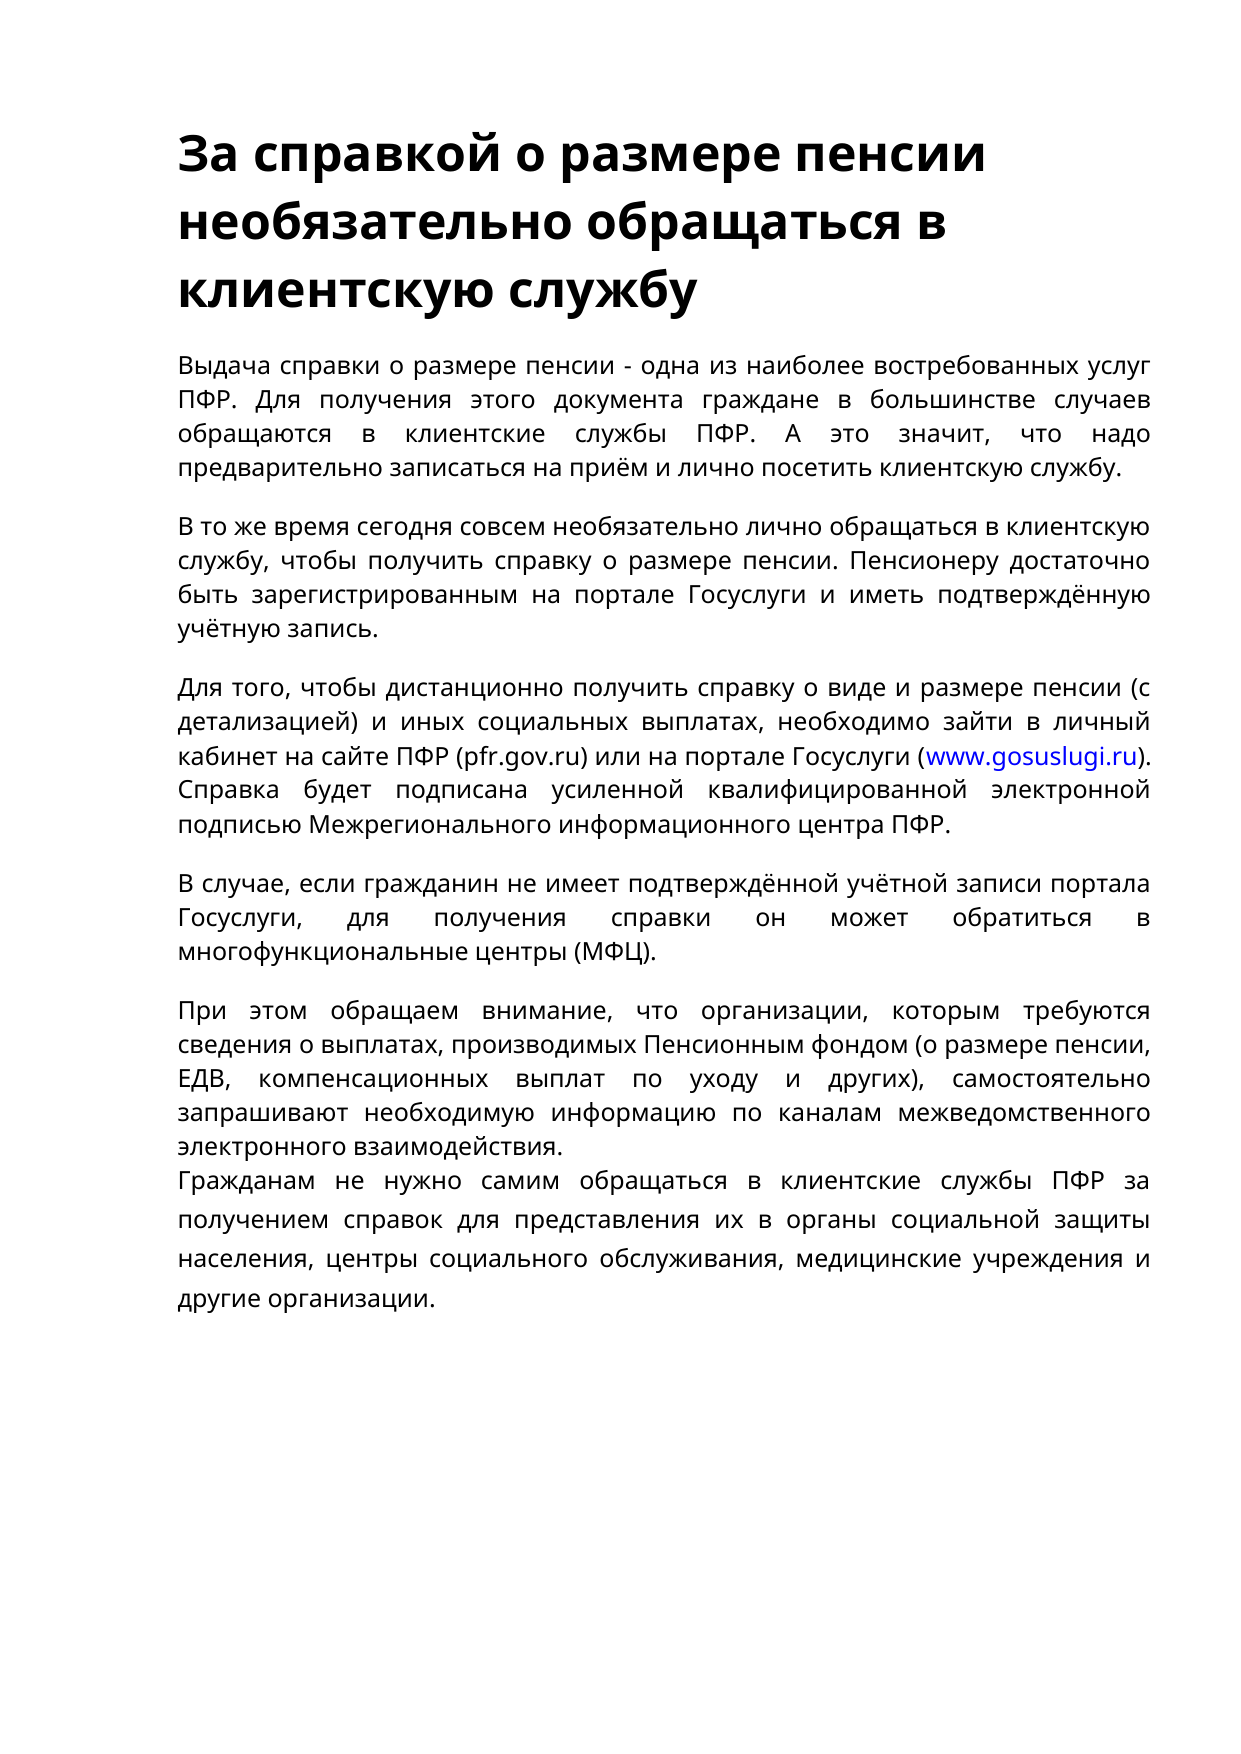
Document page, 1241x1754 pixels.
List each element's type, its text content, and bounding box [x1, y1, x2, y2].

text За справкой о размере пенсии необязательно обращаться в клиентскую службу [177, 118, 1152, 322]
text В то же время сегодня совсем необязательно лично обращаться в клиентскую службу, чтобы получить справку о размере пенсии. Пенсионеру достаточно быть зарегистрированным на портале Госуслуги и иметь подтверждённую учётную запись. [177, 509, 1152, 645]
text Гражданам не нужно самим обращаться в клиентские службы ПФР за получением справок для представления их в органы социальной защиты населения, центры социального обслуживания, медицинские учреждения и другие организации. [177, 1163, 1152, 1314]
text При этом обращаем внимание, что организации, которым требуются сведения о выплатах, производимых Пенсионным фондом (о размере пенсии, ЕДВ, компенсационных выплат по уходу и других), самостоятельно запрашивают необходимую информацию по каналам межведомственного электронного взаимодействия. [177, 992, 1152, 1163]
text В случае, если гражданин не имеет подтверждённой учётной записи портала Госуслуги, для получения справки он может обратиться в многофункциональные центры (МФЦ). [177, 865, 1152, 967]
text Для того, чтобы дистанционно получить справку о виде и размере пенсии (с детализацией) и иных социальных выплатах, необходимо зайти в личный кабинет на сайте ПФР (pfr.gov.ru) или на портале Госуслуги (www.gosuslugi.ru). Справка будет подписана усиленной квалифицированной электронной подписью Межрегионального информационного центра ПФР. [177, 670, 1152, 840]
text Выдача справки о размере пенсии - одна из наиболее востребованных услуг ПФР. Для получения этого документа граждане в большинстве случаев обращаются в клиентские службы ПФР. А это значит, что надо предварительно записаться на приём и лично посетить клиентскую службу. [177, 347, 1152, 484]
